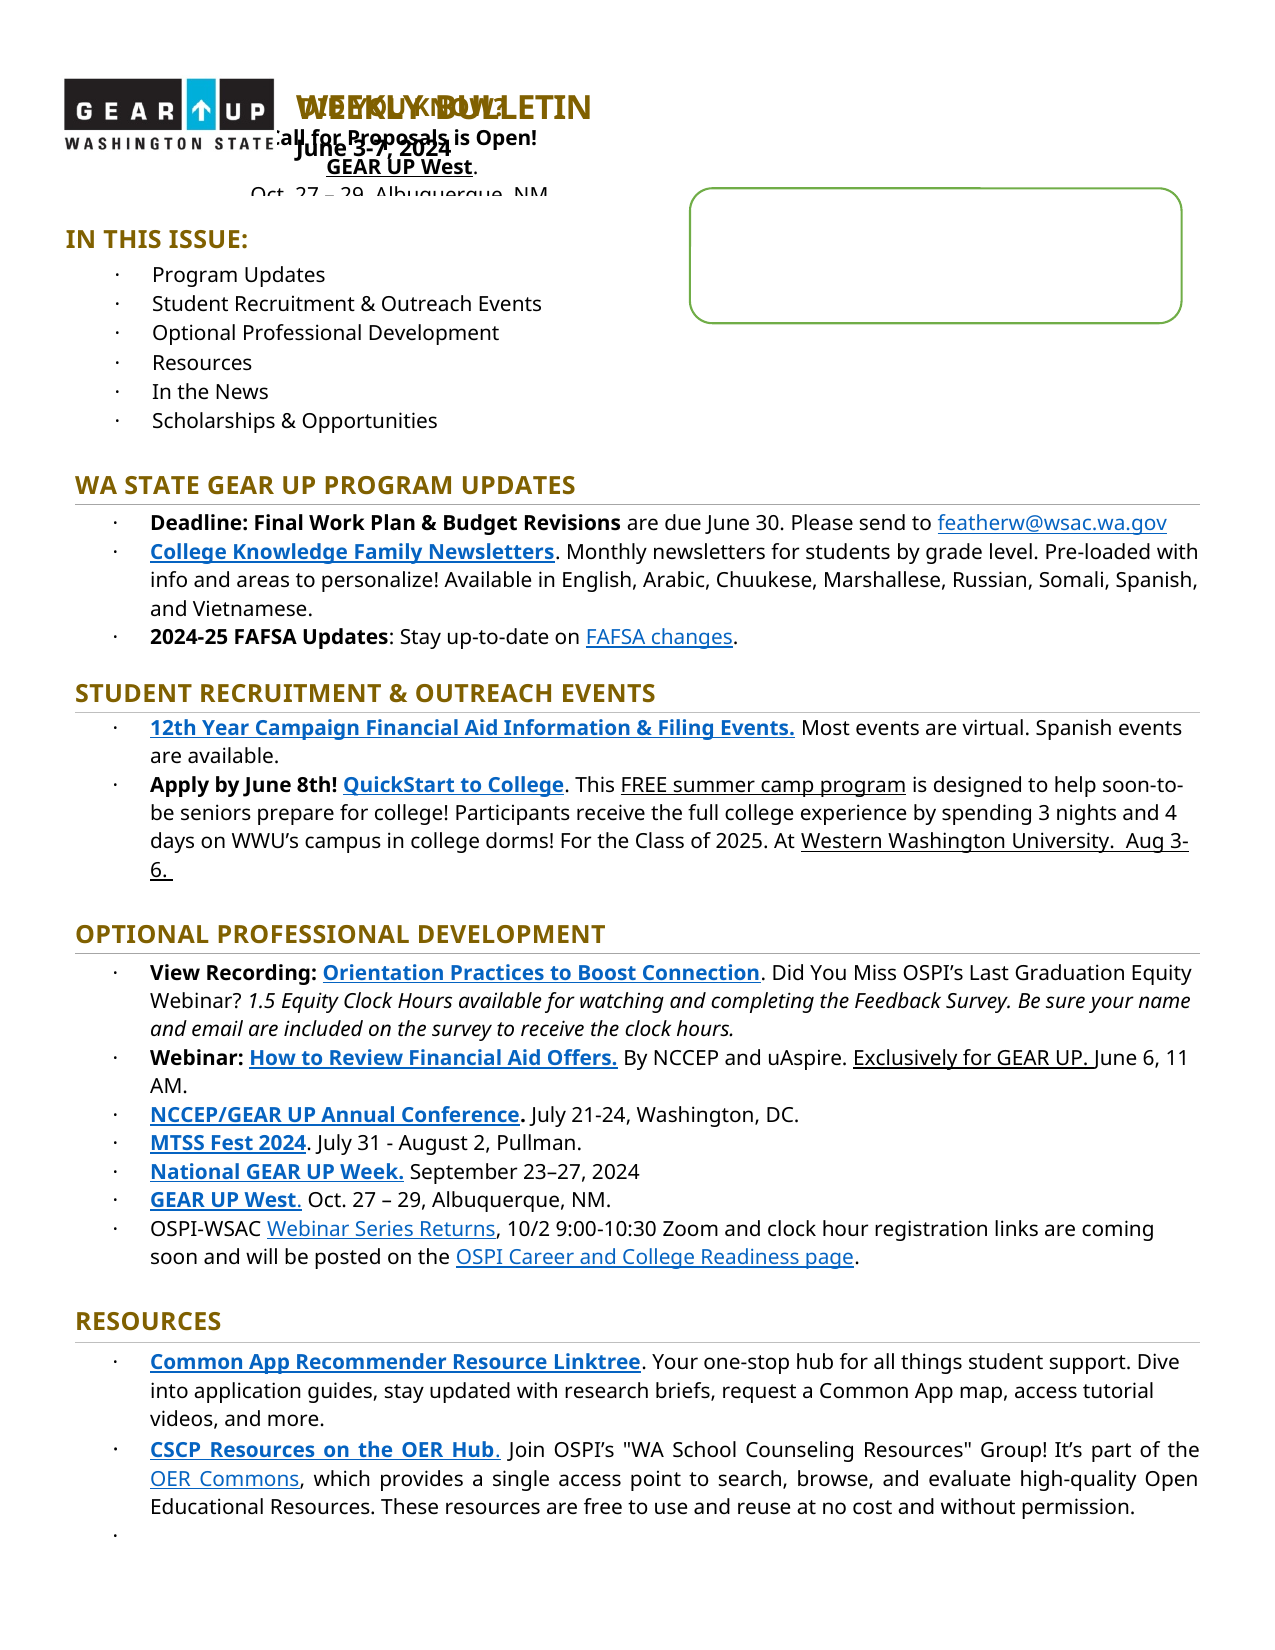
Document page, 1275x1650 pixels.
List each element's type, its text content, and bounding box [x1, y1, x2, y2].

subtitle June 3-7, 2024 [75, 132, 1200, 163]
list MTSS Fest 2024. July 31 - August 2, Pullman. [112, 1128, 1200, 1157]
table_cell Resources [66, 347, 615, 376]
list National GEAR UP Week. September 23–27, 2024 [112, 1157, 1200, 1185]
list 12th Year Campaign Financial Aid Information & Filing Events. Most events are virtual. Spanish events are available. [112, 713, 1200, 770]
list NCCEP/GEAR UP Annual Conference. July 21-24, Washington, DC. [112, 1100, 1200, 1128]
text STUDENT RECRUITMENT & OUTREACH EVENTS [75, 676, 1200, 712]
list College Knowledge Family Newsletters. Monthly newsletters for students by grade level. Pre-loaded with info and areas to personalize! Available in English, Arabic, Chuukese, Marshallese, Russian, Somali, Spanish, and Vietnamese. [112, 537, 1200, 622]
subtitle Resources [75, 1304, 1200, 1342]
list Common App Recommender Resource Linktree. Your one-stop hub for all things student support. Dive into application guides, stay updated with research briefs, request a Common App map, access tutorial videos, and more. [112, 1347, 1200, 1433]
list Webinar: How to Review Financial Aid Offers. By NCCEP and uAspire. Exclusively for GEAR UP. June 6, 11 AM. [112, 1043, 1200, 1100]
table_header [615, 188, 1191, 434]
table_cell Optional Professional Development [66, 318, 615, 347]
list Deadline: Final Work Plan & Budget Revisions are due June 30. Please send to featherw@wsac.wa.gov [112, 508, 1200, 537]
list OSPI-WSAC Webinar Series Returns, 10/2 9:00-10:30 Zoom and clock hour registration links are coming soon and will be posted on the OSPI Career and College Readiness page. [112, 1214, 1200, 1271]
table_cell In the News Scholarships & Opportunities [66, 376, 615, 434]
picture [61, 75, 277, 152]
list View Recording: Orientation Practices to Boost Connection. Did You Miss OSPI’s Last Graduation Equity Webinar? 1.5 Equity Clock Hours available for watching and completing the Feedback Survey. Be sure your name and email are included on the survey to receive the clock hours. [112, 958, 1200, 1043]
list 2024-25 FAFSA Updates: Stay up-to-date on FAFSA changes. [112, 622, 1200, 651]
table_cell Program Updates Student Recruitment & Outreach Events [66, 260, 615, 317]
table_header IN THIS ISSUE: [66, 188, 615, 259]
subtitle OPTIONAL PROFESSIONAL DEVELOPMENT [75, 917, 1200, 953]
subtitle WA STATE GEAR UP PROGRAM UPDATES [75, 468, 1200, 504]
list Apply by June 8th! QuickStart to College. This FREE summer camp program is designed to help soon-to-be seniors prepare for college! Participants receive the full college experience by spending 3 nights and 4 days on WWU’s campus in college dorms! For the Class of 2025. At Western Washington University. Aug 3-6. [112, 770, 1200, 883]
list GEAR UP West. Oct. 27 – 29, Albuquerque, NM. [112, 1185, 1200, 1214]
title WEEKLY BULLETIN [277, 75, 1200, 132]
list CSCP Resources on the OER Hub. Join OSPI’s "WA School Counseling Resources" Group! It’s part of the OER Commons, which provides a single access point to search, browse, and evaluate high-quality Open Educational Resources. These resources are free to use and reuse at no cost and without permission. [112, 1433, 1200, 1521]
